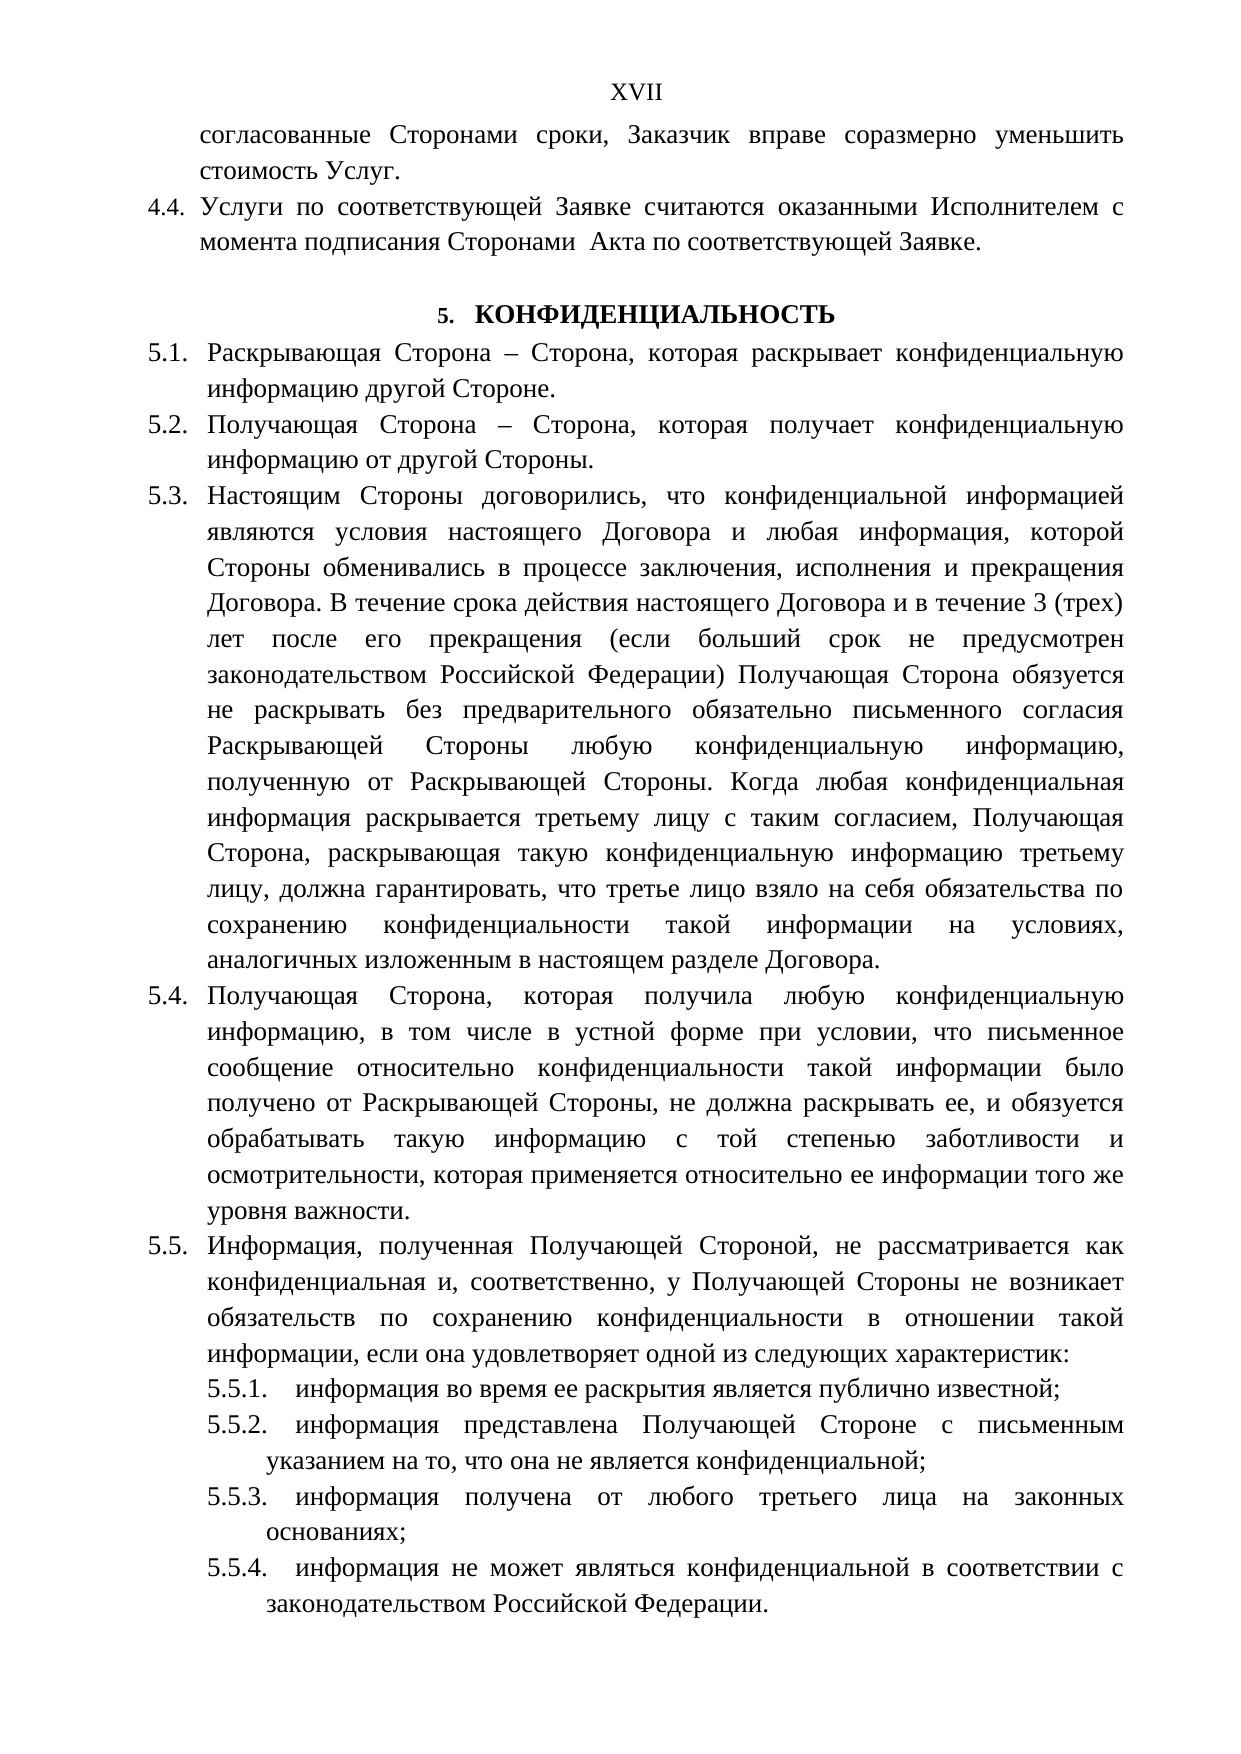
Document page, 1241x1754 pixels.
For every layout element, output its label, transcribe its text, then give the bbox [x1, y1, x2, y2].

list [148, 118, 1125, 185]
list Раскрывающая Сторона – Сторона, которая раскрывает конфиденциальную информацию другой Стороне. [148, 336, 1125, 403]
list Настоящим Стороны договорились, что конфиденциальной информацией являются условия настоящего Договора и любая информация, которой Стороны обменивались в процессе заключения, исполнения и прекращения Договора. В течение срока действия настоящего Договора и в течение 3 (трех) лет после его прекращения (если больший срок не предусмотрен законодательством Российской Федерации) Получающая Сторона обязуется не раскрывать без предварительного обязательно письменного согласия Раскрывающей Стороны любую конфиденциальную информацию, полученную от Раскрывающей Стороны. Когда любая конфиденциальная информация раскрывается третьему лицу с таким согласием, Получающая Сторона, раскрывающая такую конфиденциальную информацию третьему лицу, должна гарантировать, что третье лицо взяло на себя обязательства по сохранению конфиденциальности такой информации на условиях, аналогичных изложенным в настоящем разделе Договора. [148, 479, 1125, 975]
list Информация, полученная Получающей Стороной, не рассматривается как конфиденциальная и, соответственно, у Получающей Стороны не возникает обязательств по сохранению конфиденциальности в отношении такой информации, если она удовлетворяет одной из следующих характеристик: [148, 1229, 1125, 1368]
list Получающая Сторона, которая получила любую конфиденциальную информацию, в том числе в устной форме при условии, что письменное сообщение относительно конфиденциальности такой информации было получено от Раскрывающей Стороны, не должна раскрывать ее, и обязуется обрабатывать такую информацию с той степенью заботливости и осмотрительности, которая применяется относительно ее информации того же уровня важности. [148, 979, 1125, 1225]
list информация не может являться конфиденциальной в соответствии с законодательством Российской Федерации. [207, 1551, 1125, 1618]
list информация во время ее раскрытия является публично известной; [207, 1372, 1125, 1403]
list информация представлена Получающей Стороне с письменным указанием на то, что она не является конфиденциальной; [207, 1408, 1125, 1475]
list информация получена от любого третьего лица на законных основаниях; [207, 1479, 1125, 1546]
list Получающая Сторона – Сторона, которая получает конфиденциальную информацию от другой Стороны. [148, 408, 1125, 474]
list КОНФИДЕНЦИАЛЬНОСТЬ [148, 298, 1125, 329]
list Услуги по соответствующей Заявке считаются оказанными Исполнителем с момента подписания Сторонами Акта по соответствующей Заявке. [148, 189, 1125, 256]
